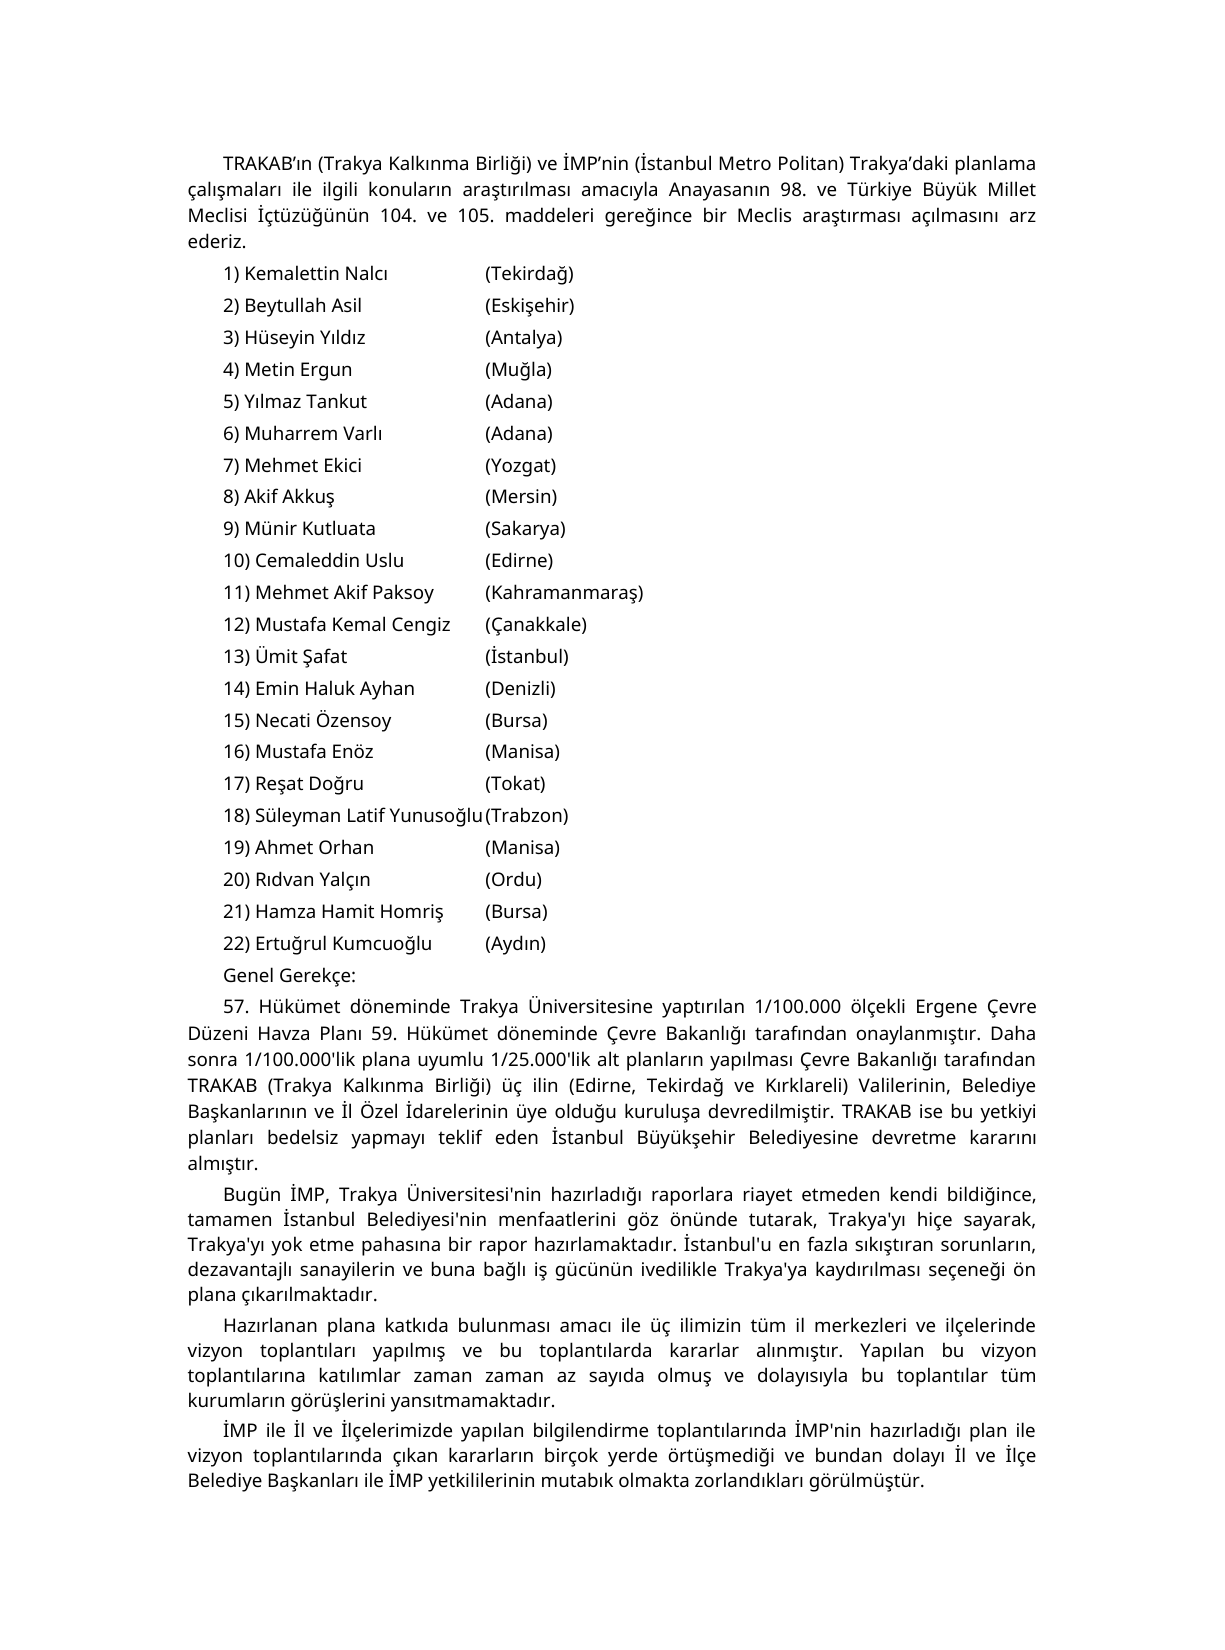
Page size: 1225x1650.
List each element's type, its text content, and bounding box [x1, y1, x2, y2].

text 11) Mehmet Akif Paksoy (Kahramanmaraş) [187, 579, 1037, 605]
text İMP ile İl ve İlçelerimizde yapılan bilgilendirme toplantılarında İMP'nin hazırladığı plan ile vizyon toplantılarında çıkan kararların birçok yerde örtüşmediği ve bundan dolayı İl ve İlçe Belediye Başkanları ile İMP yetkililerinin mutabık olmakta zorlandıkları görülmüştür. [187, 1418, 1037, 1493]
text 18) Süleyman Latif Yunusoğlu (Trabzon) [187, 802, 1037, 828]
text Hazırlanan plana katkıda bulunması amacı ile üç ilimizin tüm il merkezleri ve ilçelerinde vizyon toplantıları yapılmış ve bu toplantılarda kararlar alınmıştır. Yapılan bu vizyon toplantılarına katılımlar zaman zaman az sayıda olmuş ve dolayısıyla bu toplantılar tüm kurumların görüşlerini yansıtmamaktadır. [187, 1312, 1037, 1412]
text 8) Akif Akkuş (Mersin) [187, 483, 1037, 509]
text Bugün İMP, Trakya Üniversitesi'nin hazırladığı raporlara riayet etmeden kendi bildiğince, tamamen İstanbul Belediyesi'nin menfaatlerini göz önünde tutarak, Trakya'yı hiçe sayarak, Trakya'yı yok etme pahasına bir rapor hazırlamaktadır. İstanbul'u en fazla sıkıştıran sorunların, dezavantajlı sanayilerin ve buna bağlı iş gücünün ivedilikle Trakya'ya kaydırılması seçeneği ön plana çıkarılmaktadır. [187, 1181, 1037, 1306]
text 10) Cemaleddin Uslu (Edirne) [187, 547, 1037, 573]
text TRAKAB’ın (Trakya Kalkınma Birliği) ve İMP’nin (İstanbul Metro Politan) Trakya’daki planlama çalışmaları ile ilgili konuların araştırılması amacıyla Anayasanın 98. ve Türkiye Büyük Millet Meclisi İçtüzüğünün 104. ve 105. maddeleri gereğince bir Meclis araştırması açılmasını arz ederiz. [187, 150, 1037, 254]
text 20) Rıdvan Yalçın (Ordu) [187, 866, 1037, 892]
text 5) Yılmaz Tankut (Adana) [187, 387, 1037, 413]
text 1) Kemalettin Nalcı (Tekirdağ) [187, 260, 1037, 286]
text 19) Ahmet Orhan (Manisa) [187, 834, 1037, 860]
text 4) Metin Ergun (Muğla) [187, 356, 1037, 382]
text 2) Beytullah Asil (Eskişehir) [187, 292, 1037, 318]
text 7) Mehmet Ekici (Yozgat) [187, 451, 1037, 477]
text 13) Ümit Şafat (İstanbul) [187, 642, 1037, 668]
text 17) Reşat Doğru (Tokat) [187, 770, 1037, 796]
text 16) Mustafa Enöz (Manisa) [187, 738, 1037, 764]
text 22) Ertuğrul Kumcuoğlu (Aydın) [187, 929, 1037, 955]
text 57. Hükümet döneminde Trakya Üniversitesine yaptırılan 1/100.000 ölçekli Ergene Çevre Düzeni Havza Planı 59. Hükümet döneminde Çevre Bakanlığı tarafından onaylanmıştır. Daha sonra 1/100.000'lik plana uyumlu 1/25.000'lik alt planların yapılması Çevre Bakanlığı tarafından TRAKAB (Trakya Kalkınma Birliği) üç ilin (Edirne, Tekirdağ ve Kırklareli) Valilerinin, Belediye Başkanlarının ve İl Özel İdarelerinin üye olduğu kuruluşa devredilmiştir. TRAKAB ise bu yetkiyi planları bedelsiz yapmayı teklif eden İstanbul Büyükşehir Belediyesine devretme kararını almıştır. [187, 993, 1037, 1175]
text 3) Hüseyin Yıldız (Antalya) [187, 324, 1037, 350]
text 9) Münir Kutluata (Sakarya) [187, 515, 1037, 541]
text 12) Mustafa Kemal Cengiz (Çanakkale) [187, 611, 1037, 637]
text 14) Emin Haluk Ayhan (Denizli) [187, 674, 1037, 700]
text 21) Hamza Hamit Homriş (Bursa) [187, 897, 1037, 923]
text Genel Gerekçe: [187, 961, 1037, 987]
text 6) Muharrem Varlı (Adana) [187, 419, 1037, 445]
text 15) Necati Özensoy (Bursa) [187, 706, 1037, 732]
